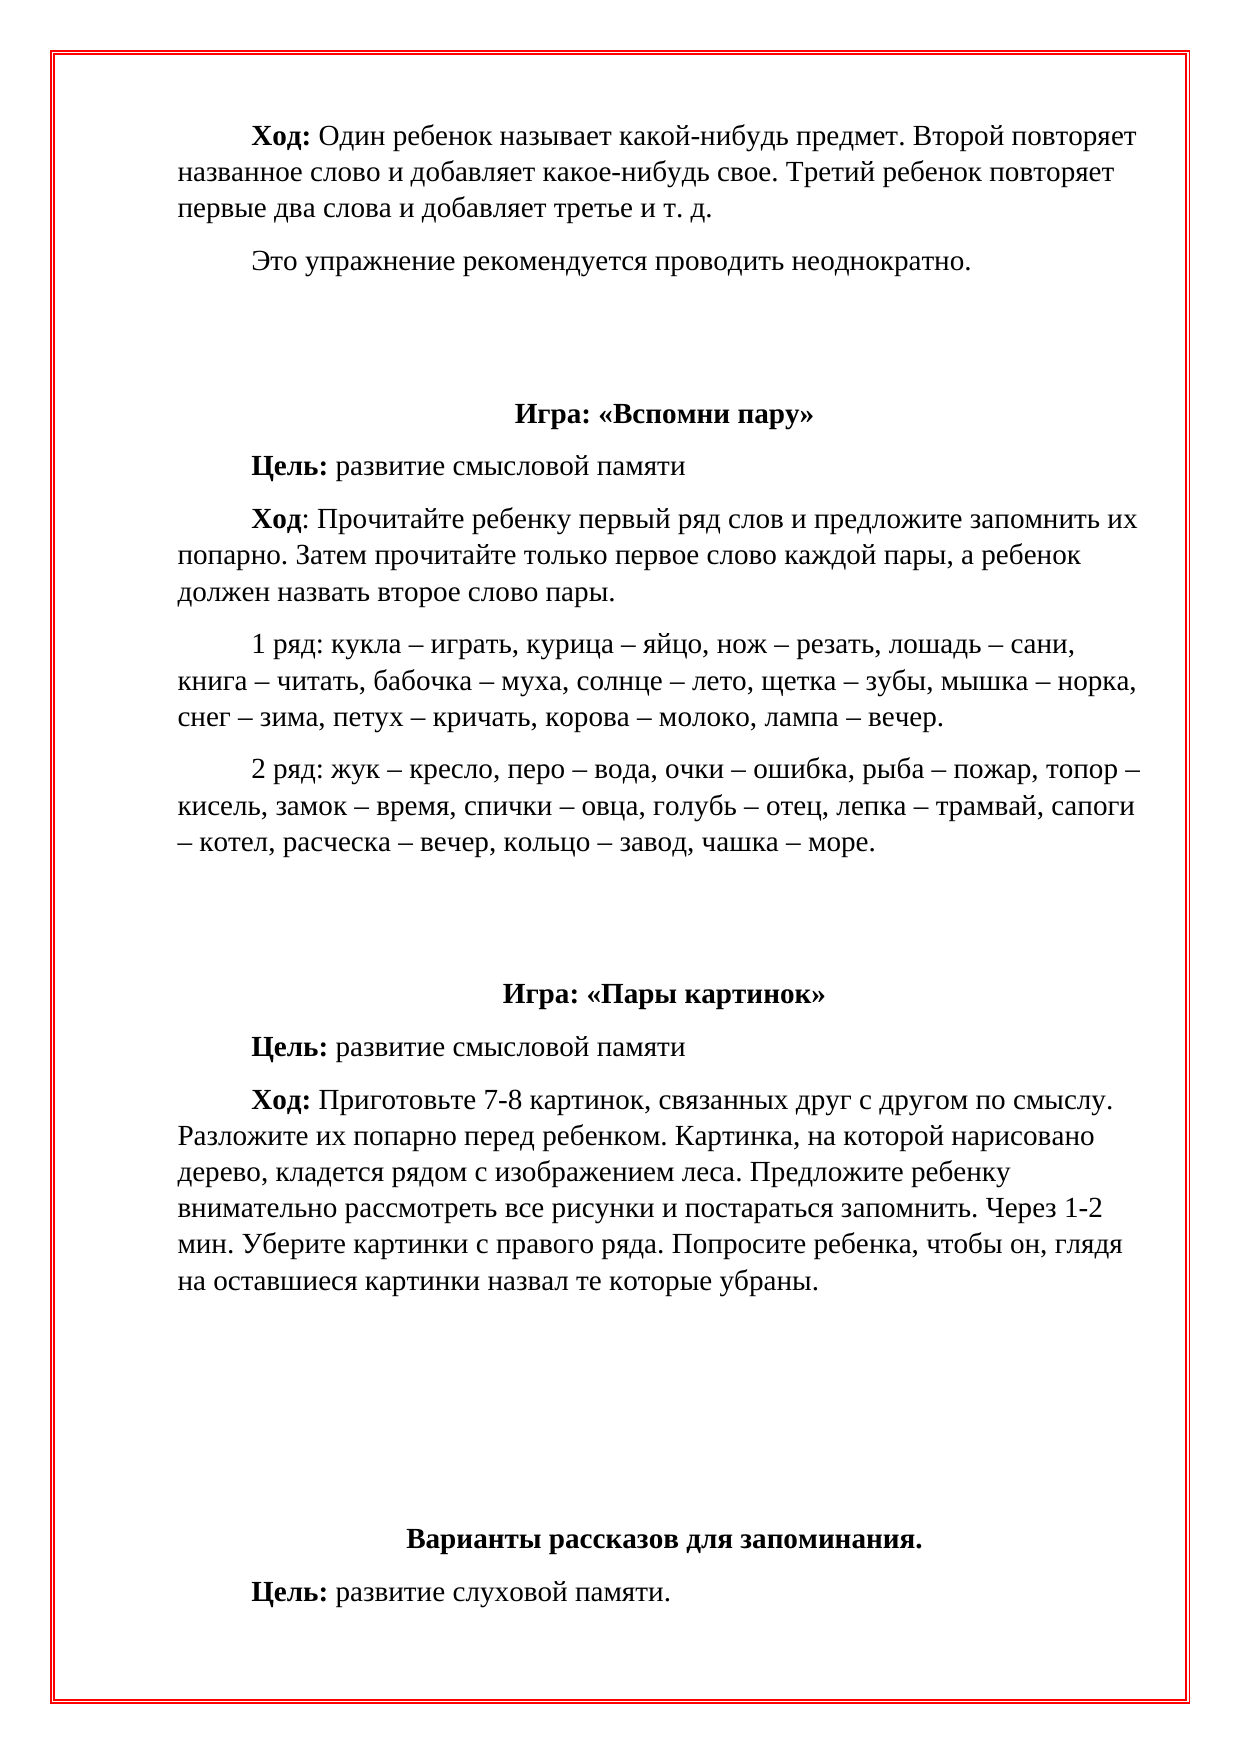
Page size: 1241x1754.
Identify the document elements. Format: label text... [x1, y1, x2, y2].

text Ход: Один ребенок называет какой-нибудь предмет. Второй повторяет названное слово и добавляет какое-нибудь свое. Третий ребенок повторяет первые два слова и добавляет третье и т. д. [177, 118, 1152, 224]
text Цель: развитие слуховой памяти. [177, 1574, 1152, 1607]
text Ход: Приготовьте 7-8 картинок, связанных друг с другом по смыслу. Разложите их попарно перед ребенком. Картинка, на которой нарисовано дерево, кладется рядом с изображением леса. Предложите ребенку внимательно рассмотреть все рисунки и постараться запомнить. Через 1-2 мин. Уберите картинки с правого ряда. Попросите ребенка, чтобы он, глядя на оставшиеся картинки назвал те которые убраны. [177, 1082, 1152, 1296]
text 1 ряд: кукла – играть, курица – яйцо, нож – резать, лошадь – сани, книга – читать, бабочка – муха, солнце – лето, щетка – зубы, мышка – норка, снег – зима, петух – кричать, корова – молоко, лампа – вечер. [177, 626, 1152, 732]
text Варианты рассказов для запоминания. [177, 1521, 1152, 1554]
text Это упражнение рекомендуется проводить неоднократно. [177, 243, 1152, 277]
text Цель: развитие смысловой памяти [177, 448, 1152, 482]
text 2 ряд: жук – кресло, перо – вода, очки – ошибка, рыба – пожар, топор – кисель, замок – время, спички – овца, голубь – отец, лепка – трамвай, сапоги – котел, расческа – вечер, кольцо – завод, чашка – море. [177, 752, 1152, 857]
text Игра: «Вспомни пару» [177, 396, 1152, 429]
text Игра: «Пары картинок» [177, 976, 1152, 1010]
text Ход: Прочитайте ребенку первый ряд слов и предложите запомнить их попарно. Затем прочитайте только первое слово каждой пары, а ребенок должен назвать второе слово пары. [177, 501, 1152, 607]
text Цель: развитие смысловой памяти [177, 1029, 1152, 1063]
